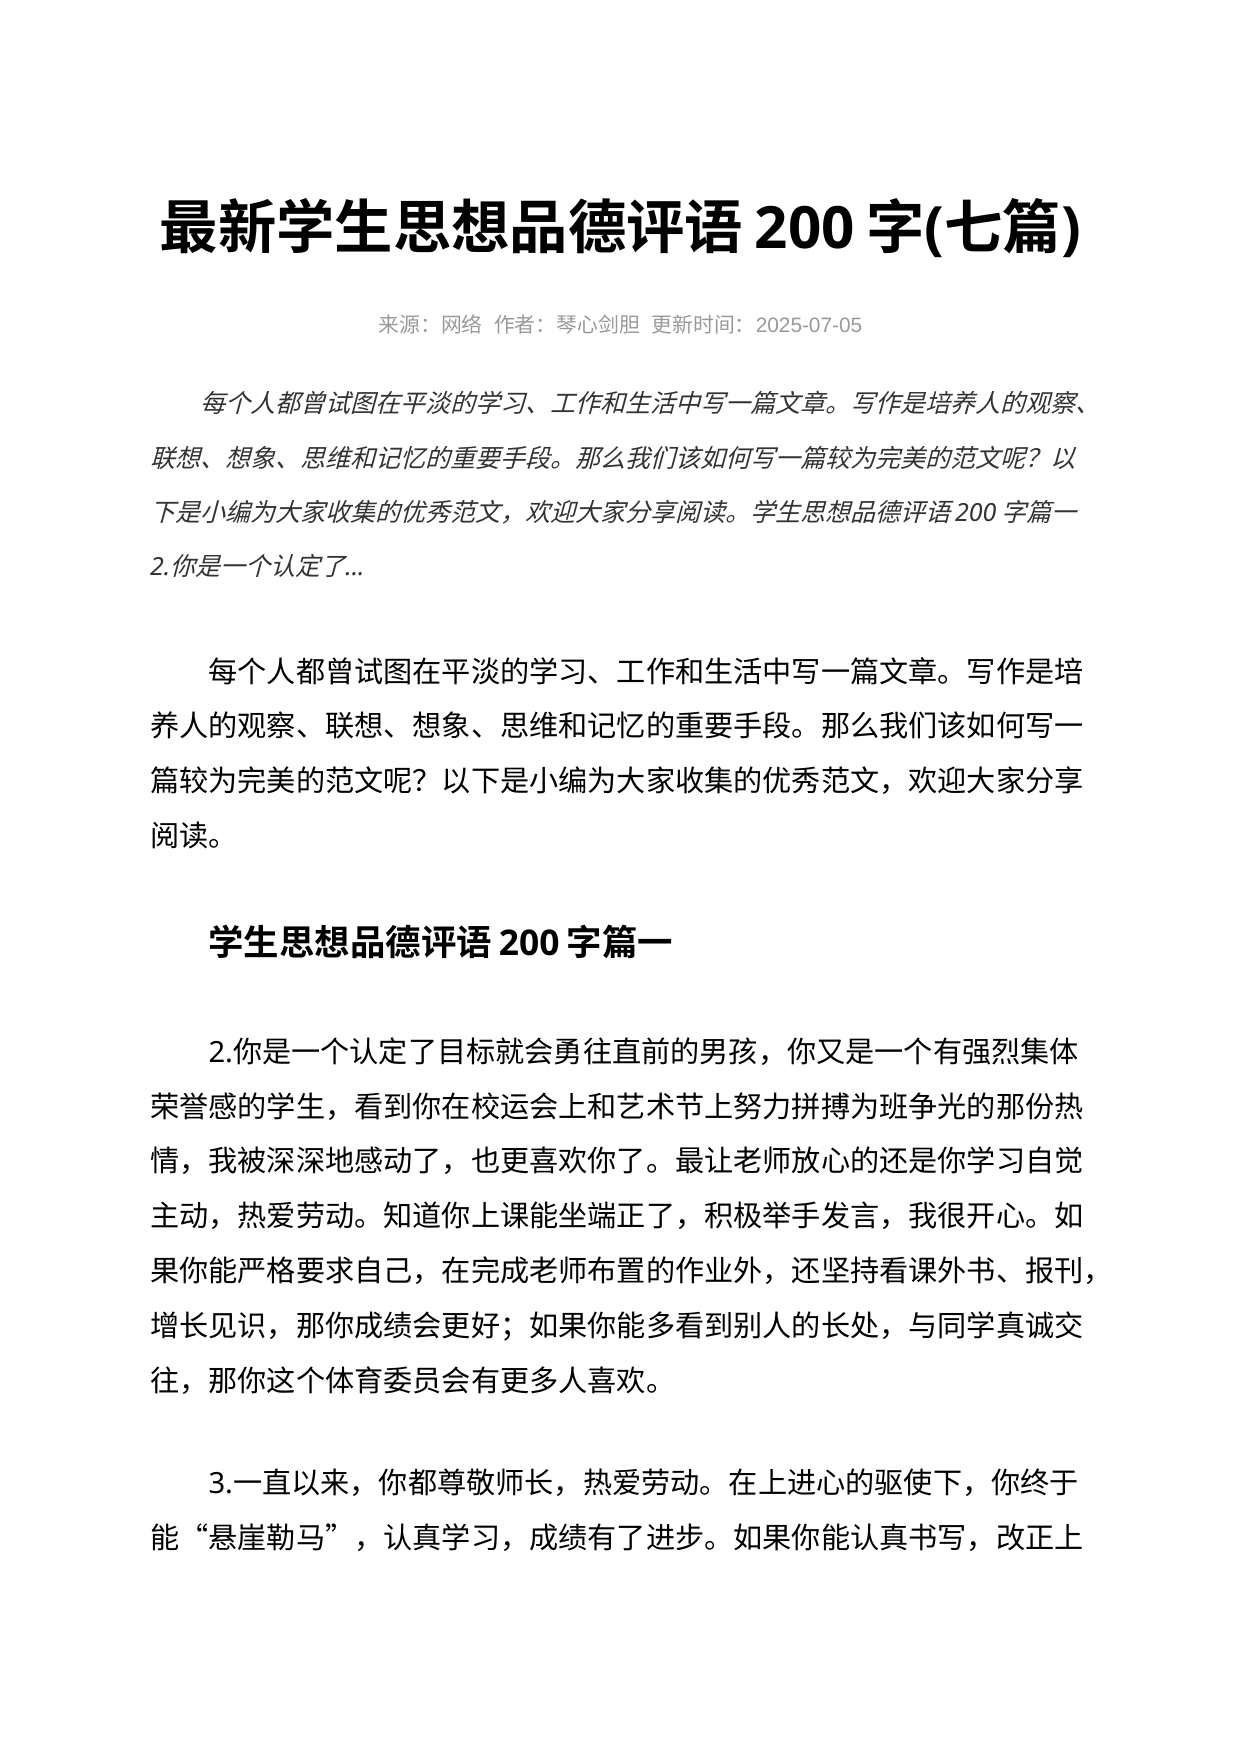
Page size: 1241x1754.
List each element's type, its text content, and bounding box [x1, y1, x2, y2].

subtitle 最新学生思想品德评语200字(七篇) [150, 181, 1090, 266]
text 来源：网络 作者：琴心剑胆 更新时间：2025-07-05 [150, 313, 1090, 337]
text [150, 1459, 1090, 1557]
text 每个人都曾试图在平淡的学习、工作和生活中写一篇文章。写作是培养人的观察、联想、想象、思维和记忆的重要手段。那么我们该如何写一篇较为完美的范文呢？以下是小编为大家收集的优秀范文，欢迎大家分享阅读。 [150, 648, 1090, 855]
text 每个人都曾试图在平淡的学习、工作和生活中写一篇文章。写作是培养人的观察、联想、想象、思维和记忆的重要手段。那么我们该如何写一篇较为完美的范文呢？以下是小编为大家收集的优秀范文，欢迎大家分享阅读。学生思想品德评语200字篇一2.你是一个认定了... [150, 384, 1090, 583]
text 学生思想品德评语200字篇一 [150, 914, 1090, 966]
text 2.你是一个认定了目标就会勇往直前的男孩，你又是一个有强烈集体荣誉感的学生，看到你在校运会上和艺术节上努力拼搏为班争光的那份热情，我被深深地感动了，也更喜欢你了。最让老师放心的还是你学习自觉主动，热爱劳动。知道你上课能坐端正了，积极举手发言，我很开心。如果你能严格要求自己，在完成老师布置的作业外，还坚持看课外书、报刊，增长见识，那你成绩会更好；如果你能多看到别人的长处，与同学真诚交往，那你这个体育委员会有更多人喜欢。 [150, 1028, 1090, 1400]
